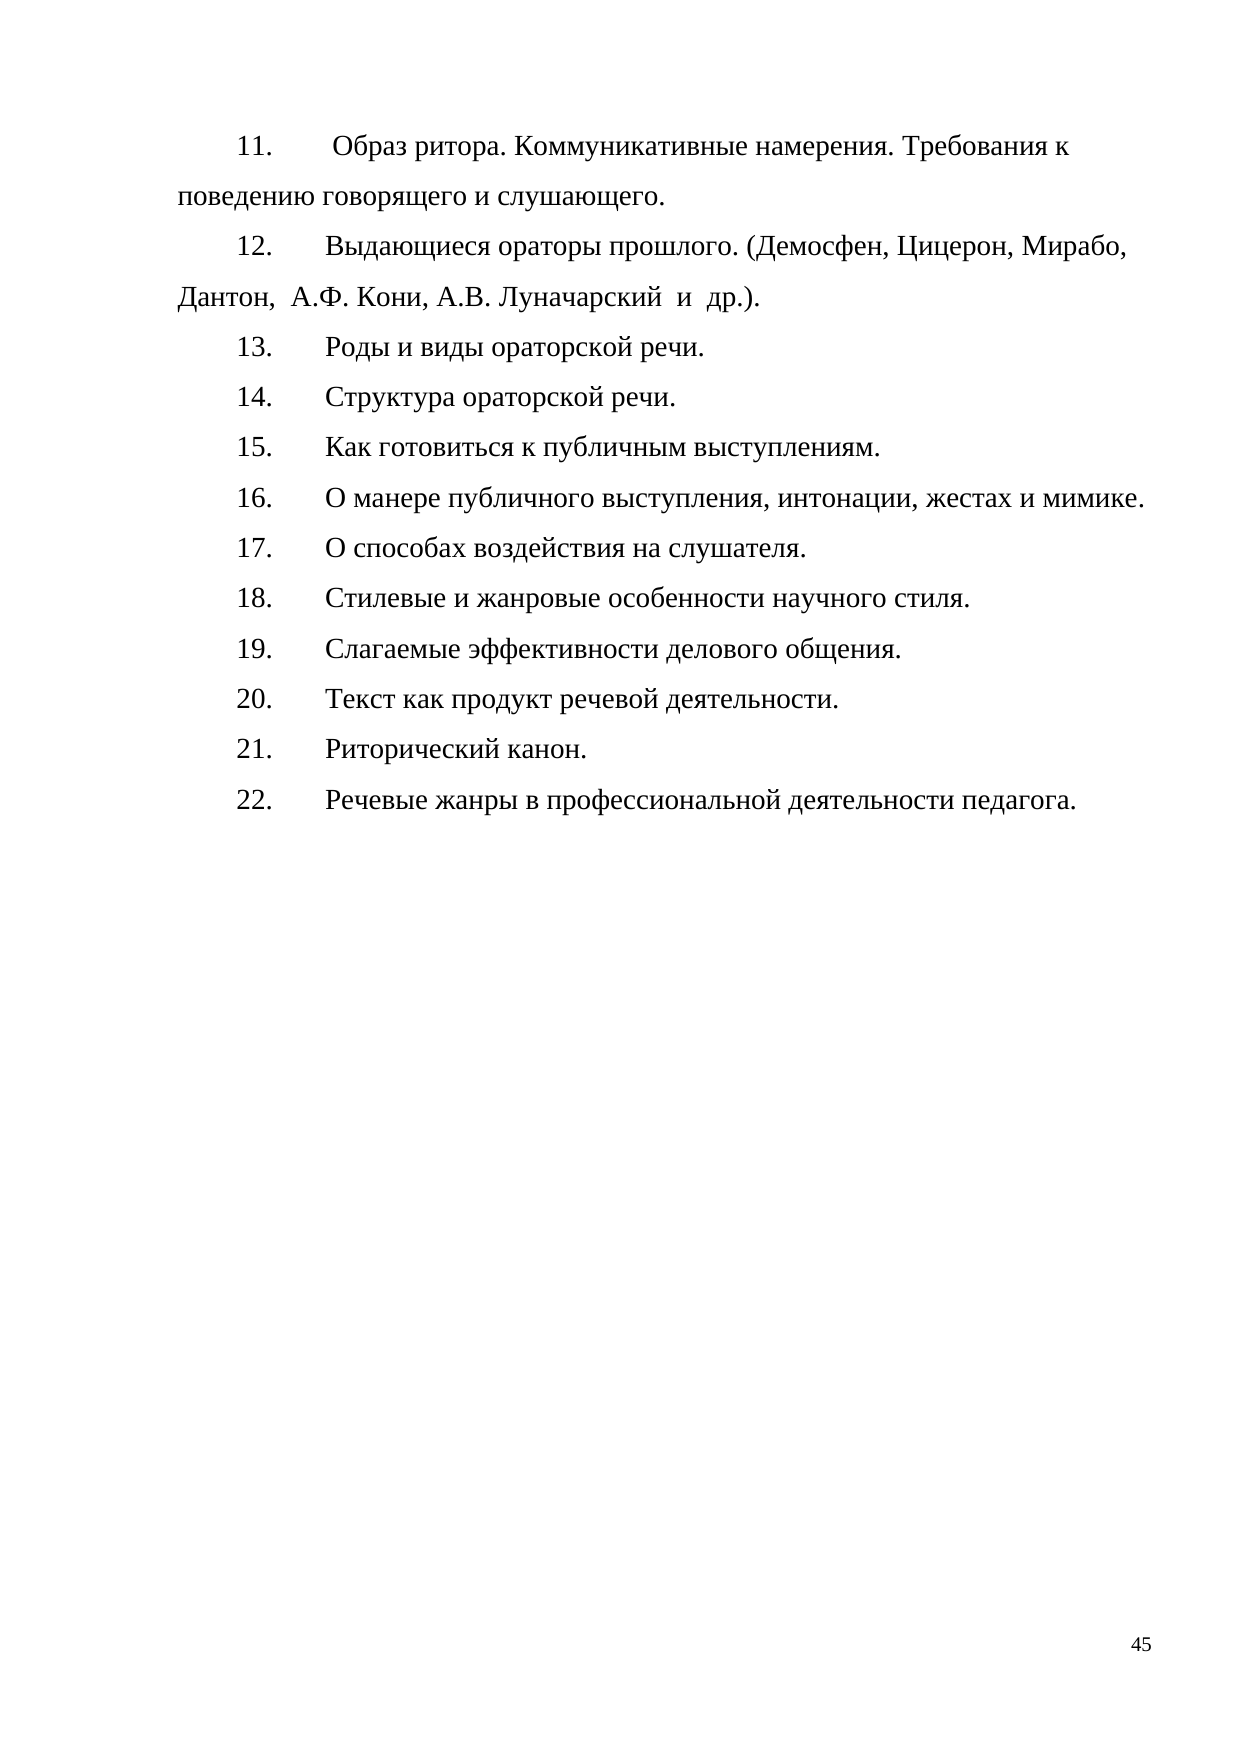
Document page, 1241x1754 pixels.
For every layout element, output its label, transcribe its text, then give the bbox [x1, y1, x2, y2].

list Структура ораторской речи. [177, 379, 1152, 413]
list Роды и виды ораторской речи. [177, 329, 1152, 362]
list Образ ритора. Коммуникативные намерения. Требования к поведению говорящего и слушающего. [177, 128, 1152, 212]
list Выдающиеся ораторы прошлого. (Демосфен, Цицерон, Мирабо, Дантон, А.Ф. Кони, А.В. Луначарский и др.). [177, 228, 1152, 312]
list Стилевые и жанровые особенности научного стиля. [177, 581, 1152, 614]
list Риторический канон. [177, 731, 1152, 765]
list Как готовиться к публичным выступлениям. [177, 429, 1152, 463]
list Слагаемые эффективности делового общения. [177, 631, 1152, 664]
list Текст как продукт речевой деятельности. [177, 681, 1152, 715]
list Речевые жанры в профессиональной деятельности педагога. [177, 782, 1152, 815]
list О способах воздействия на слушателя. [177, 530, 1152, 564]
list О манере публичного выступления, интонации, жестах и мимике. [177, 480, 1152, 513]
